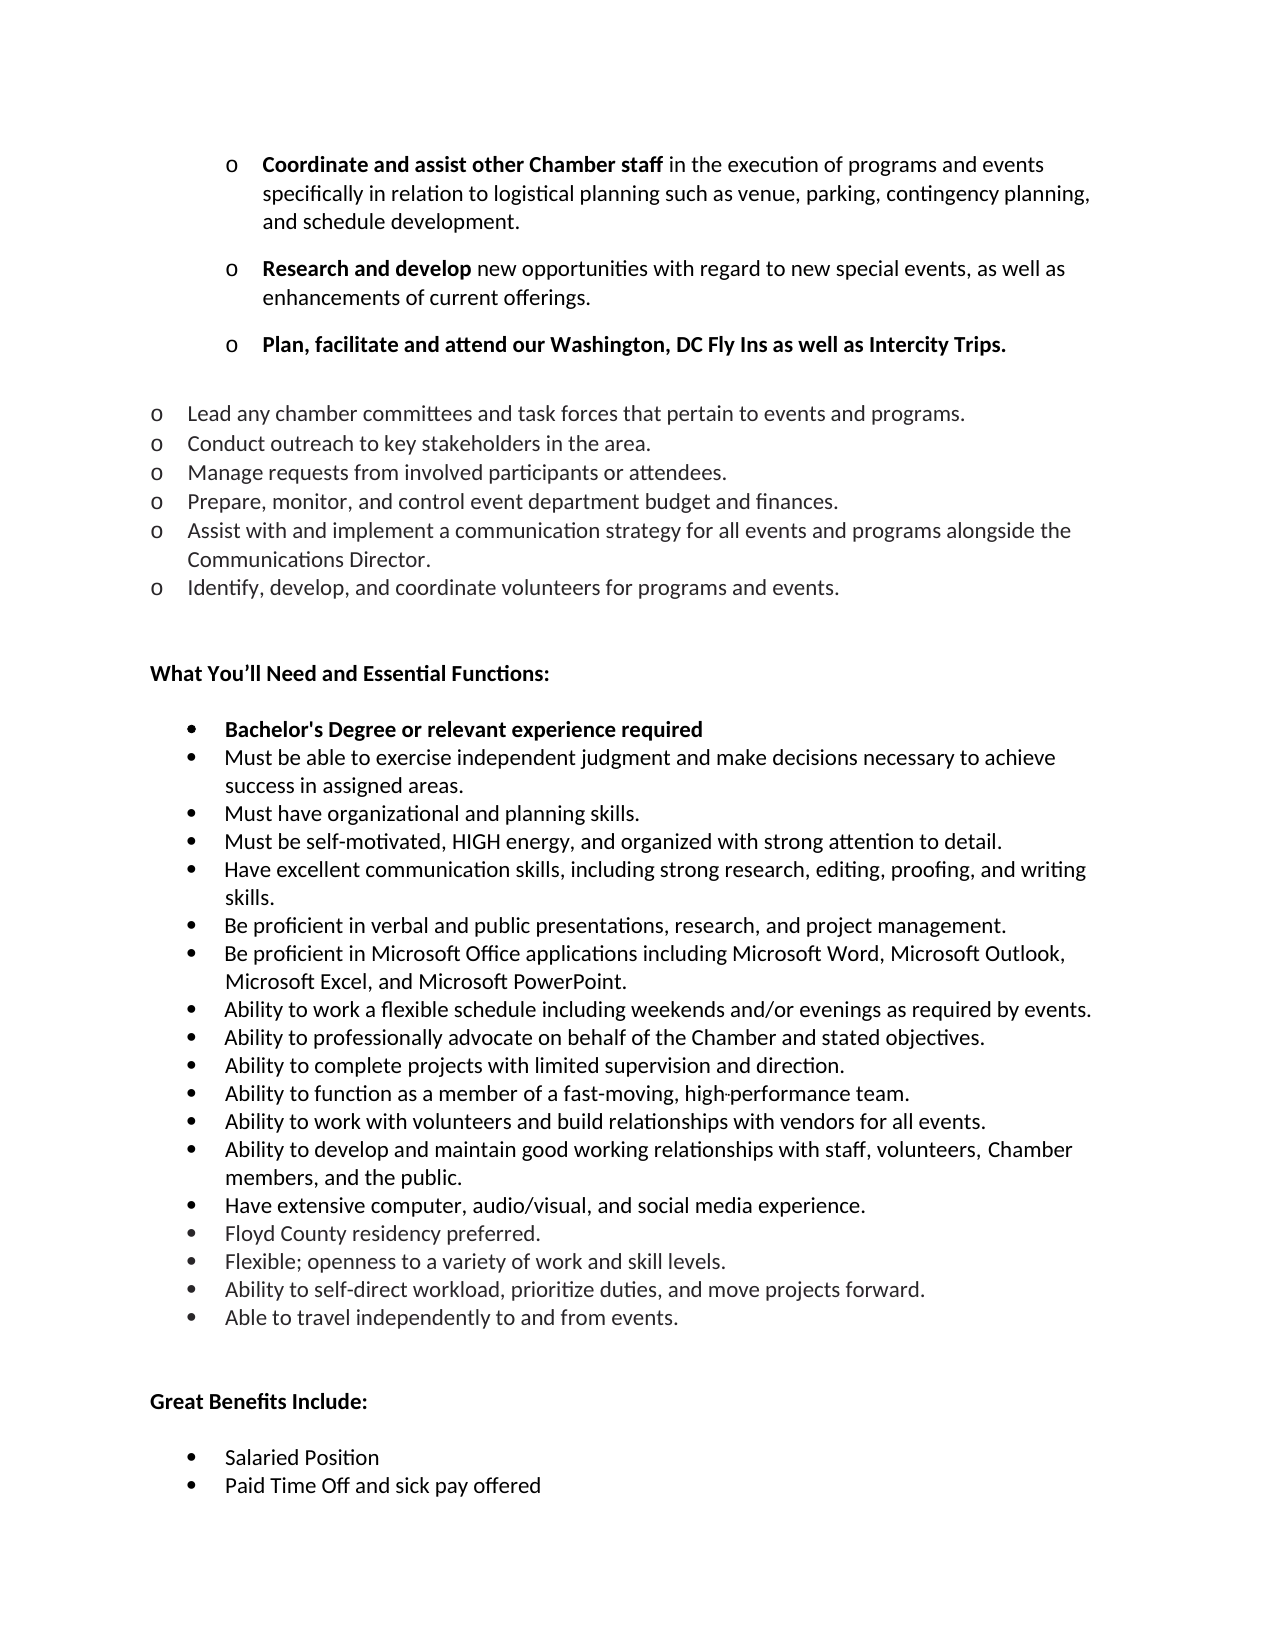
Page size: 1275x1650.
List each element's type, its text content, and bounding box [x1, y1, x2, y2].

list Salaried Position [187, 1443, 1125, 1471]
text What You’ll Need and Essential Functions: [150, 659, 1125, 687]
list Floyd County residency preferred. [187, 1219, 1125, 1247]
list Plan, facilitate and attend our Washington, DC Fly Ins as well as Intercity Trips. [225, 330, 1125, 359]
list Flexible; openness to a variety of work and skill levels. [187, 1247, 1125, 1275]
list Ability to self-direct workload, prioritize duties, and move projects forward. [187, 1275, 1125, 1303]
list Ability to work with volunteers and build relationships with vendors for all events. [187, 1107, 1125, 1135]
list Paid Time Off and sick pay offered [187, 1471, 1125, 1499]
list Prepare, monitor, and control event department budget and finances. [150, 487, 1125, 516]
list Manage requests from involved participants or attendees. [150, 458, 1125, 487]
list Research and develop new opportunities with regard to new special events, as well as enhancements of current offerings. [225, 254, 1125, 311]
list Be proficient in Microsoft Office applications including Microsoft Word, Microsoft Outlook, Microsoft Excel, and Microsoft PowerPoint. [187, 939, 1125, 995]
list Lead any chamber committees and task forces that pertain to events and programs. [150, 399, 1125, 429]
list Ability to develop and maintain good working relationships with staff, volunteers, Chamber members, and the public. [187, 1135, 1114, 1191]
list Ability to function as a member of a fast-moving, high-­‐performance team. [187, 1079, 1125, 1107]
list Must be self-motivated, HIGH energy, and organized with strong attention to detail. [187, 827, 1125, 855]
text Great Benefits Include: [150, 1387, 1125, 1415]
list Be proficient in verbal and public presentations, research, and project management. [187, 911, 1125, 939]
list Coordinate and assist other Chamber staff in the execution of programs and events specifically in relation to logistical planning such as venue, parking, contingency planning, and schedule development. [225, 150, 1125, 235]
list Ability to professionally advocate on behalf of the Chamber and stated objectives. [187, 1023, 1125, 1051]
list Ability to complete projects with limited supervision and direction. [187, 1051, 1125, 1079]
list Have excellent communication skills, including strong research, editing, proofing, and writing skills. [187, 855, 1125, 911]
list Have extensive computer, audio/visual, and social media experience. [187, 1191, 1125, 1219]
list Assist with and implement a communication strategy for all events and programs alongside the Communications Director. [150, 516, 1125, 573]
list Identify, develop, and coordinate volunteers for programs and events. [150, 573, 1125, 603]
list Must be able to exercise independent judgment and make decisions necessary to achieve success in assigned areas. [187, 743, 1101, 799]
list Ability to work a flexible schedule including weekends and/or evenings as required by events. [187, 995, 1125, 1023]
list Conduct outreach to key stakeholders in the area. [150, 429, 1125, 458]
list Must have organizational and planning skills. [187, 799, 1125, 827]
list Bachelor's Degree or relevant experience required [187, 715, 1125, 743]
list Able to travel independently to and from events. [187, 1303, 1125, 1331]
